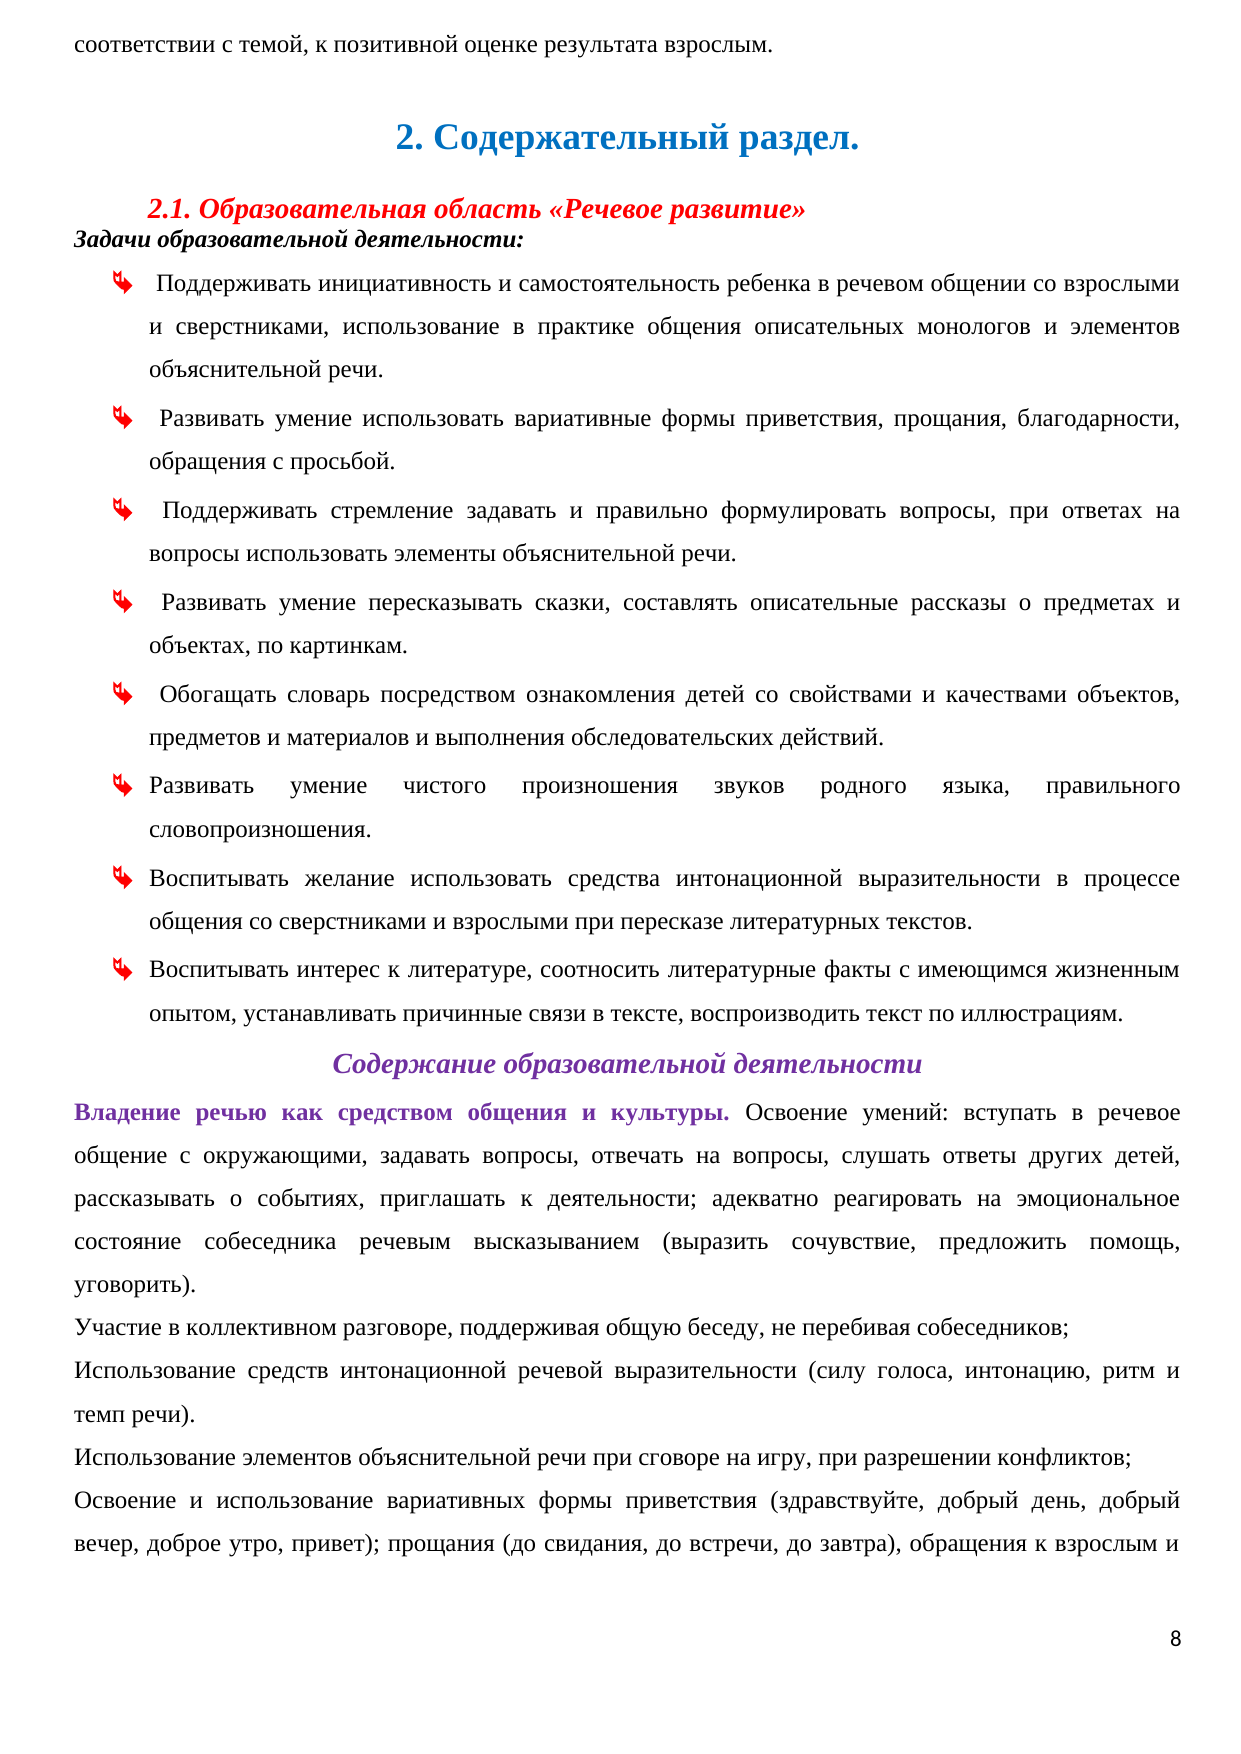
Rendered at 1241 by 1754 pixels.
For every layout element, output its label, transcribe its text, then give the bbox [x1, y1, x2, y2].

text 2.1. Образовательная область «Речевое развитие» [74, 191, 1181, 224]
text Использование средств интонационной речевой выразительности (силу голоса, интонацию, ритм и темп речи). [74, 1356, 1181, 1427]
list Развивать умение чистого произношения звуков родного языка, правильного словопроизношения. [111, 771, 1181, 842]
text Участие в коллективном разговоре, поддерживая общую беседу, не перебивая собеседников; [74, 1312, 1181, 1341]
list Поддерживать стремление задавать и правильно формулировать вопросы, при ответах на вопросы использовать элементы объяснительной речи. [111, 495, 1181, 567]
list Поддерживать инициативность и самостоятельность ребенка в речевом общении со взрослыми и сверстниками, использование в практике общения описательных монологов и элементов объяснительной речи. [111, 268, 1181, 383]
text Использование элементов объяснительной речи при сговоре на игру, при разрешении конфликтов; [74, 1442, 1181, 1471]
text Владение речью как средством общения и культуры. Освоение умений: вступать в речевое общение с окружающими, задавать вопросы, отвечать на вопросы, слушать ответы других детей, рассказывать о событиях, приглашать к деятельности; адекватно реагировать на эмоциональное состояние собеседника речевым высказыванием (выразить сочувствие, предложить помощь, уговорить). [74, 1097, 1181, 1298]
list Воспитывать интерес к литературе, соотносить литературные факты с имеющимся жизненным опытом, устанавливать причинные связи в тексте, воспроизводить текст по иллюстрациям. [111, 954, 1181, 1026]
text Задачи образовательной деятельности: [74, 224, 1181, 253]
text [74, 29, 1181, 100]
text 2. Содержательный раздел. [74, 114, 1181, 157]
text Содержание образовательной деятельности [74, 1047, 1181, 1080]
list Развивать умение пересказывать сказки, составлять описательные рассказы о предметах и объектах, по картинкам. [111, 587, 1181, 658]
list Развивать умение использовать вариативные формы приветствия, прощания, благодарности, обращения с просьбой. [111, 403, 1181, 474]
list Обогащать словарь посредством ознакомления детей со свойствами и качествами объектов, предметов и материалов и выполнения обследовательских действий. [111, 679, 1181, 751]
list Воспитывать желание использовать средства интонационной выразительности в процессе общения со сверстниками и взрослыми при пересказе литературных текстов. [111, 863, 1181, 934]
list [74, 1485, 1181, 1557]
